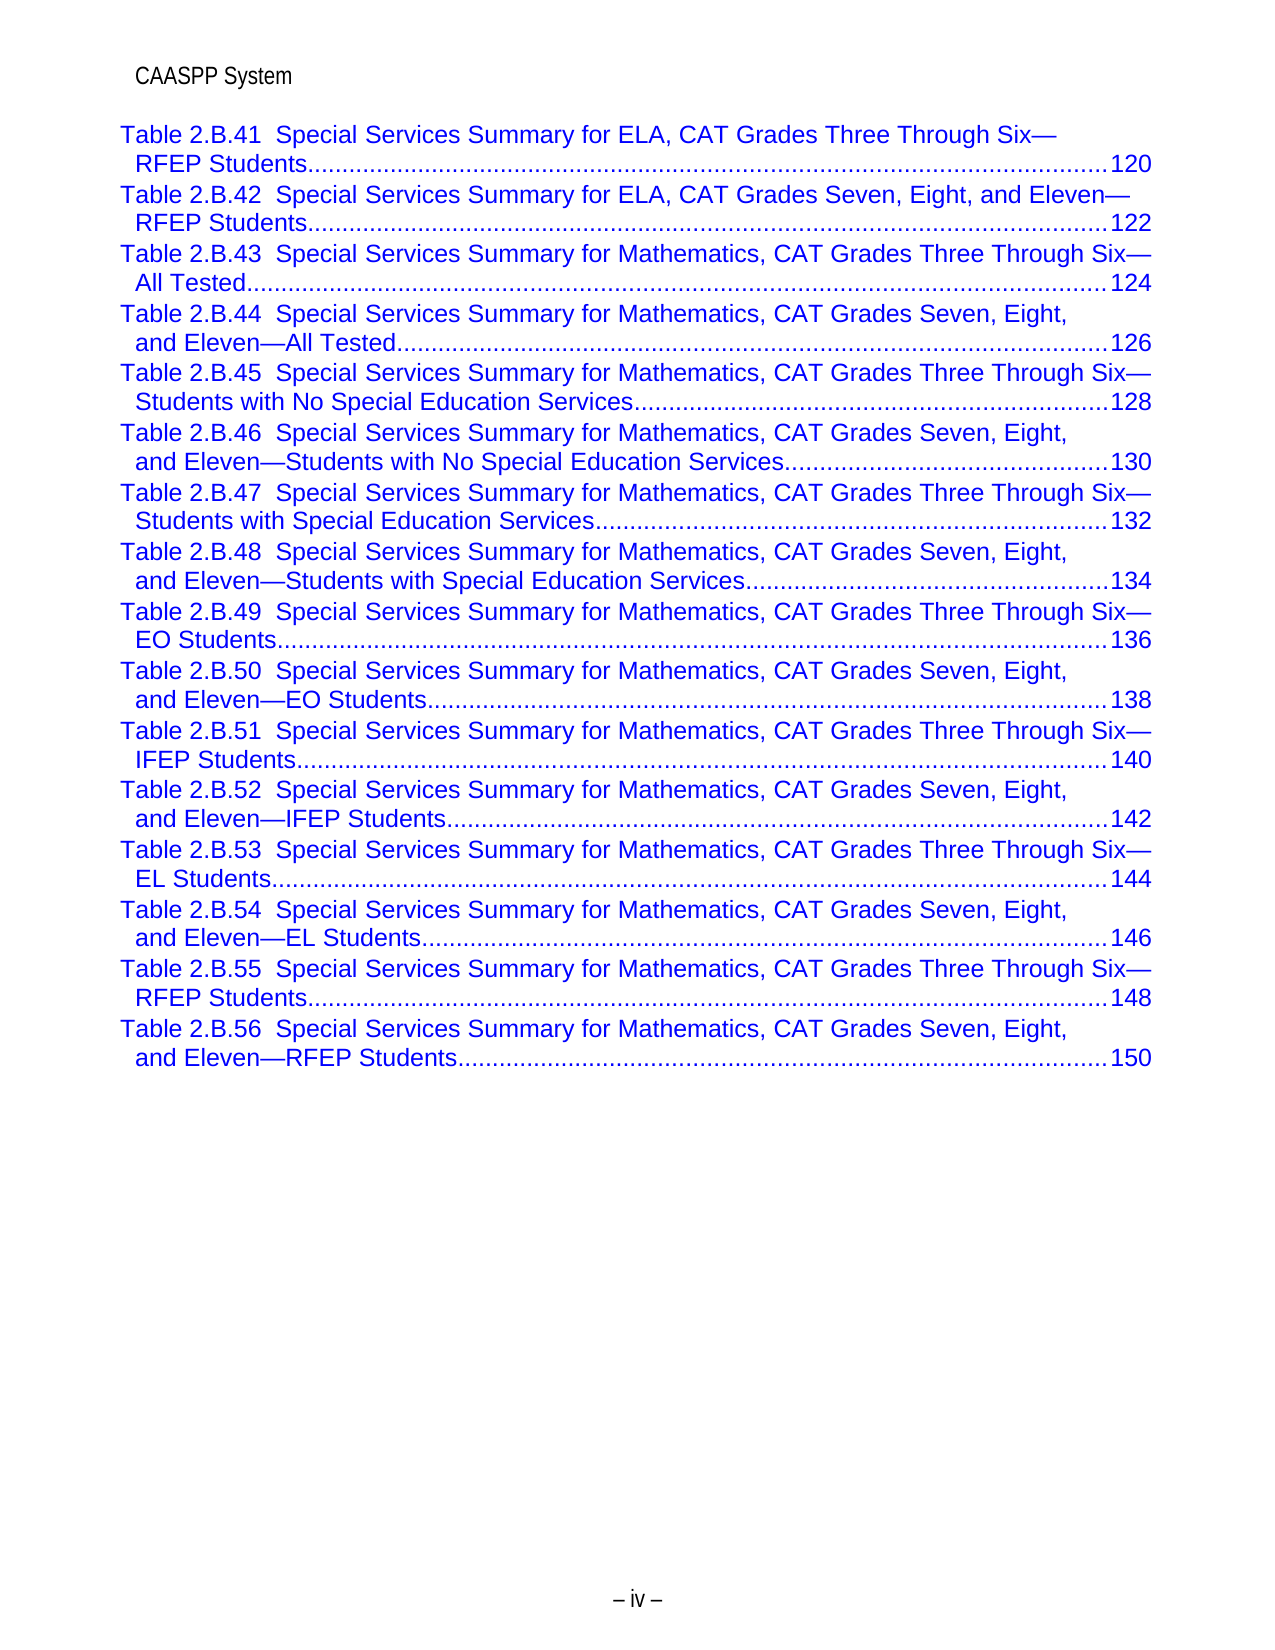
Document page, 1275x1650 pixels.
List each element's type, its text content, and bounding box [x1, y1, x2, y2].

text Table 2.B.48 Special Services Summary for Mathematics, CAT Grades Seven, Eight, and Eleven—Students with Special Education Services 134 [120, 537, 1155, 594]
text Table 2.B.42 Special Services Summary for ELA, CAT Grades Seven, Eight, and Eleven—‍RFEP Students 122 [120, 179, 1155, 237]
text Table 2.B.55 Special Services Summary for Mathematics, CAT Grades Three Through Six‍—‍RFEP Students 148 [120, 954, 1155, 1012]
text Table 2.B.50 Special Services Summary for Mathematics, CAT Grades Seven, Eight, and Eleven—EO Students 138 [120, 656, 1155, 714]
text Table 2.B.52 Special Services Summary for Mathematics, CAT Grades Seven, Eight, and Eleven—IFEP Students 142 [120, 775, 1155, 833]
text Table 2.B.51 Special Services Summary for Mathematics, CAT Grades Three Through Six‍—‍IFEP Students 140 [120, 716, 1155, 773]
text Table 2.B.54 Special Services Summary for Mathematics, CAT Grades Seven, Eight, and Eleven—EL Students 146 [120, 894, 1155, 952]
text Table 2.B.56 Special Services Summary for Mathematics, CAT Grades Seven, Eight, and Eleven—RFEP Students 150 [120, 1014, 1155, 1071]
text Table 2.B.49 Special Services Summary for Mathematics, CAT Grades Three Through Six‍—‍EO Students 136 [120, 597, 1155, 654]
text Table 2.B.45 Special Services Summary for Mathematics, CAT Grades Three Through Six—‍Students with No Special Education Services 128 [120, 358, 1155, 416]
text Table 2.B.53 Special Services Summary for Mathematics, CAT Grades Three Through Six‍—‍EL Students 144 [120, 835, 1155, 892]
text Table 2.B.46 Special Services Summary for Mathematics, CAT Grades Seven, Eight, and Eleven—Students with No Special Education Services 130 [120, 418, 1155, 475]
text Table 2.B.44 Special Services Summary for Mathematics, CAT Grades Seven, Eight, and Eleven—All Tested 126 [120, 299, 1155, 356]
text Table 2.B.43 Special Services Summary for Mathematics, CAT Grades Three Through Six‍—‍All Tested 124 [120, 239, 1155, 297]
text Table 2.B.47 Special Services Summary for Mathematics, CAT Grades Three Through Six—‍Students with Special Education Services 132 [120, 477, 1155, 535]
text Table 2.B.41 Special Services Summary for ELA, CAT Grades Three Through Six—RFEP Students 120 [120, 120, 1155, 177]
